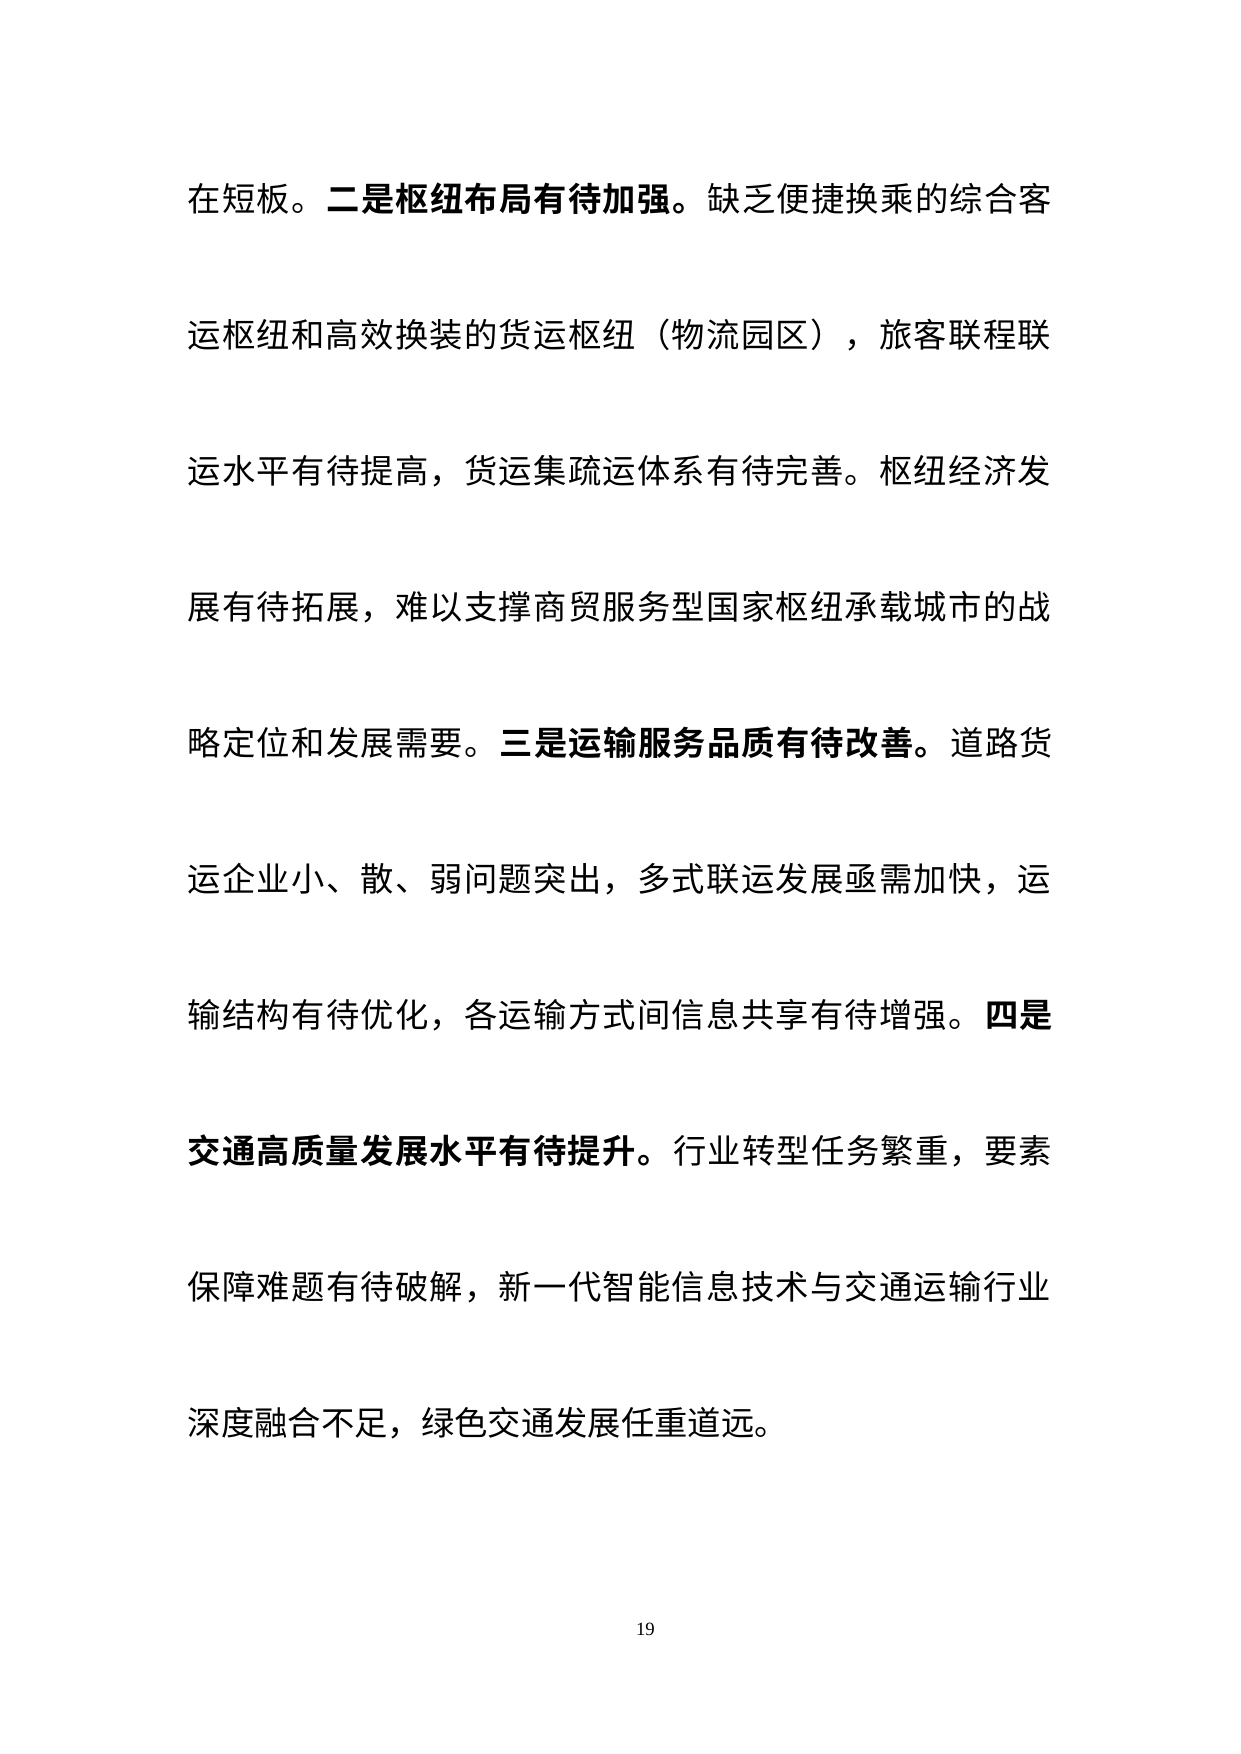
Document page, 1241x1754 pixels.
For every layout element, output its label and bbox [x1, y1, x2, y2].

text [187, 152, 1053, 1466]
